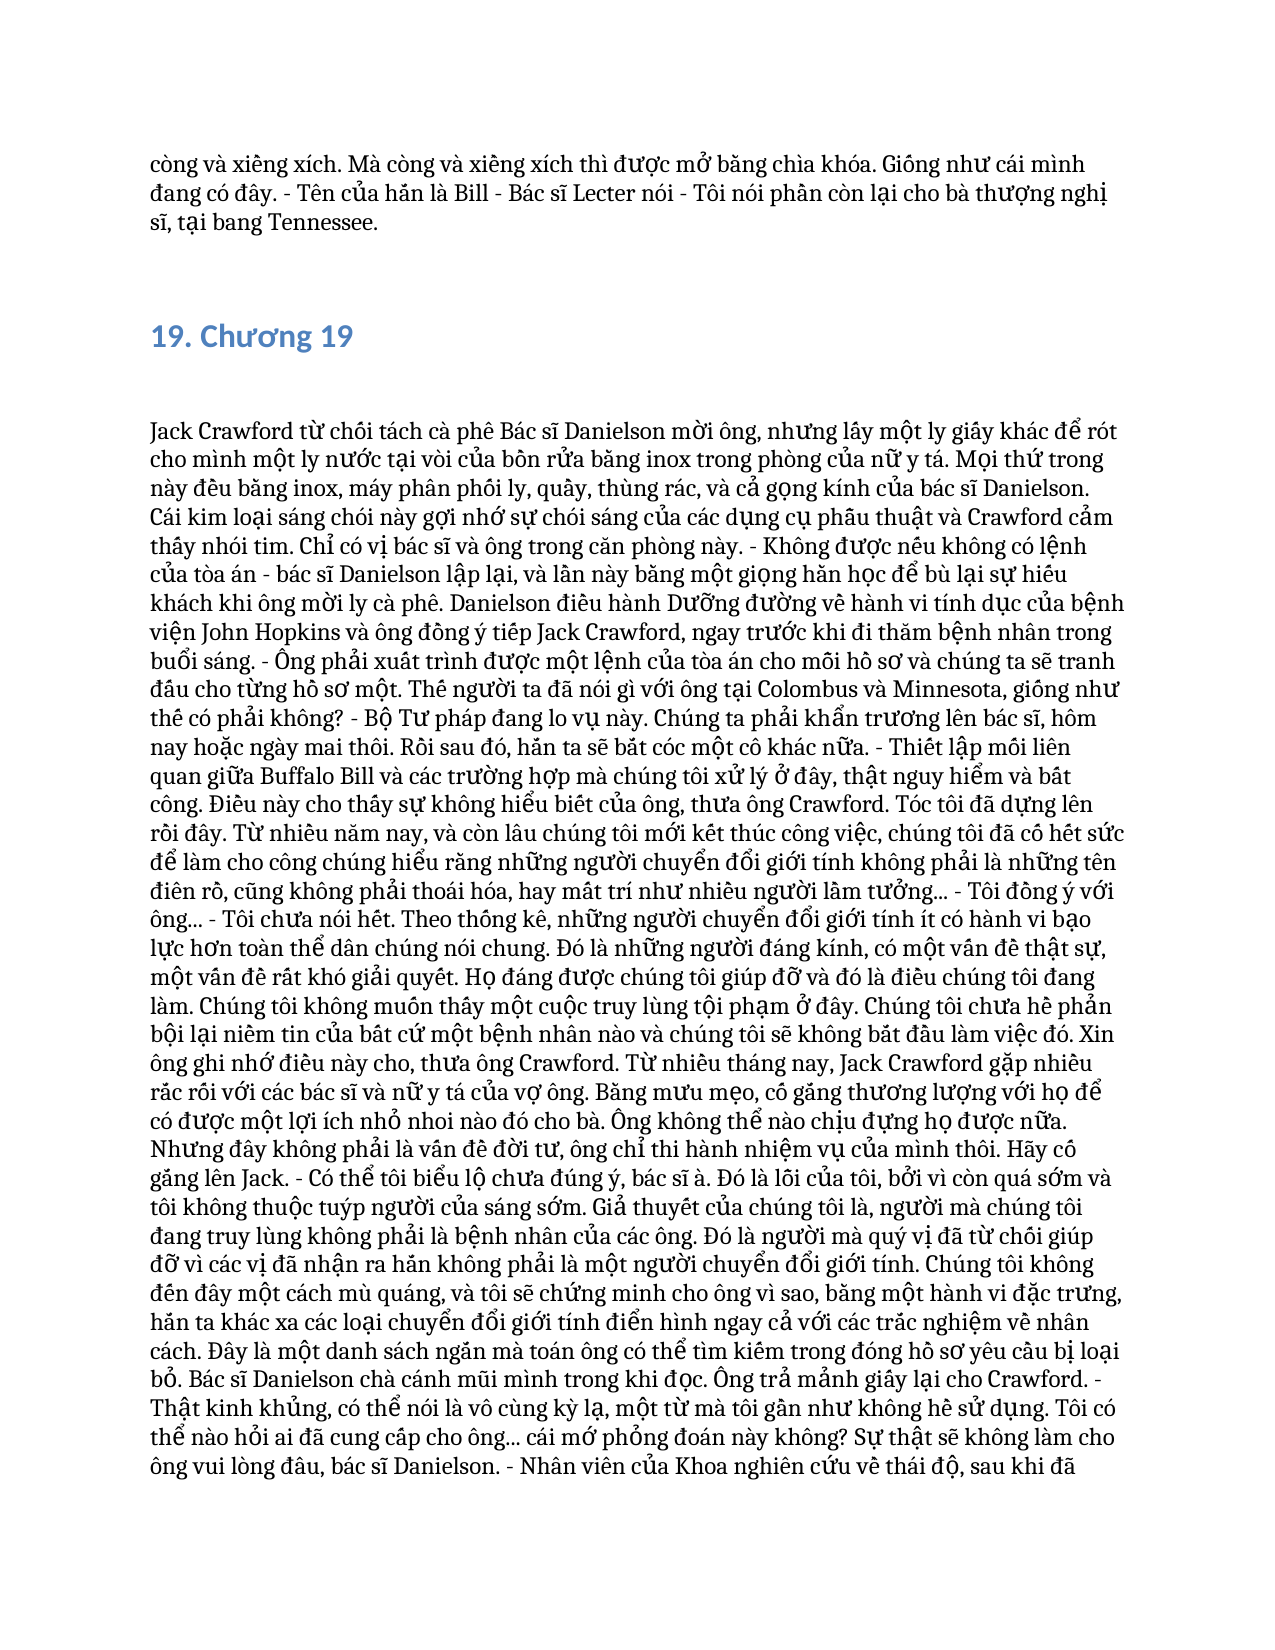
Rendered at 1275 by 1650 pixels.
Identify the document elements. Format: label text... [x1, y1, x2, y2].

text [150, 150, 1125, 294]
subtitle 19. Chương 19 [150, 314, 1125, 355]
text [150, 359, 1125, 1480]
